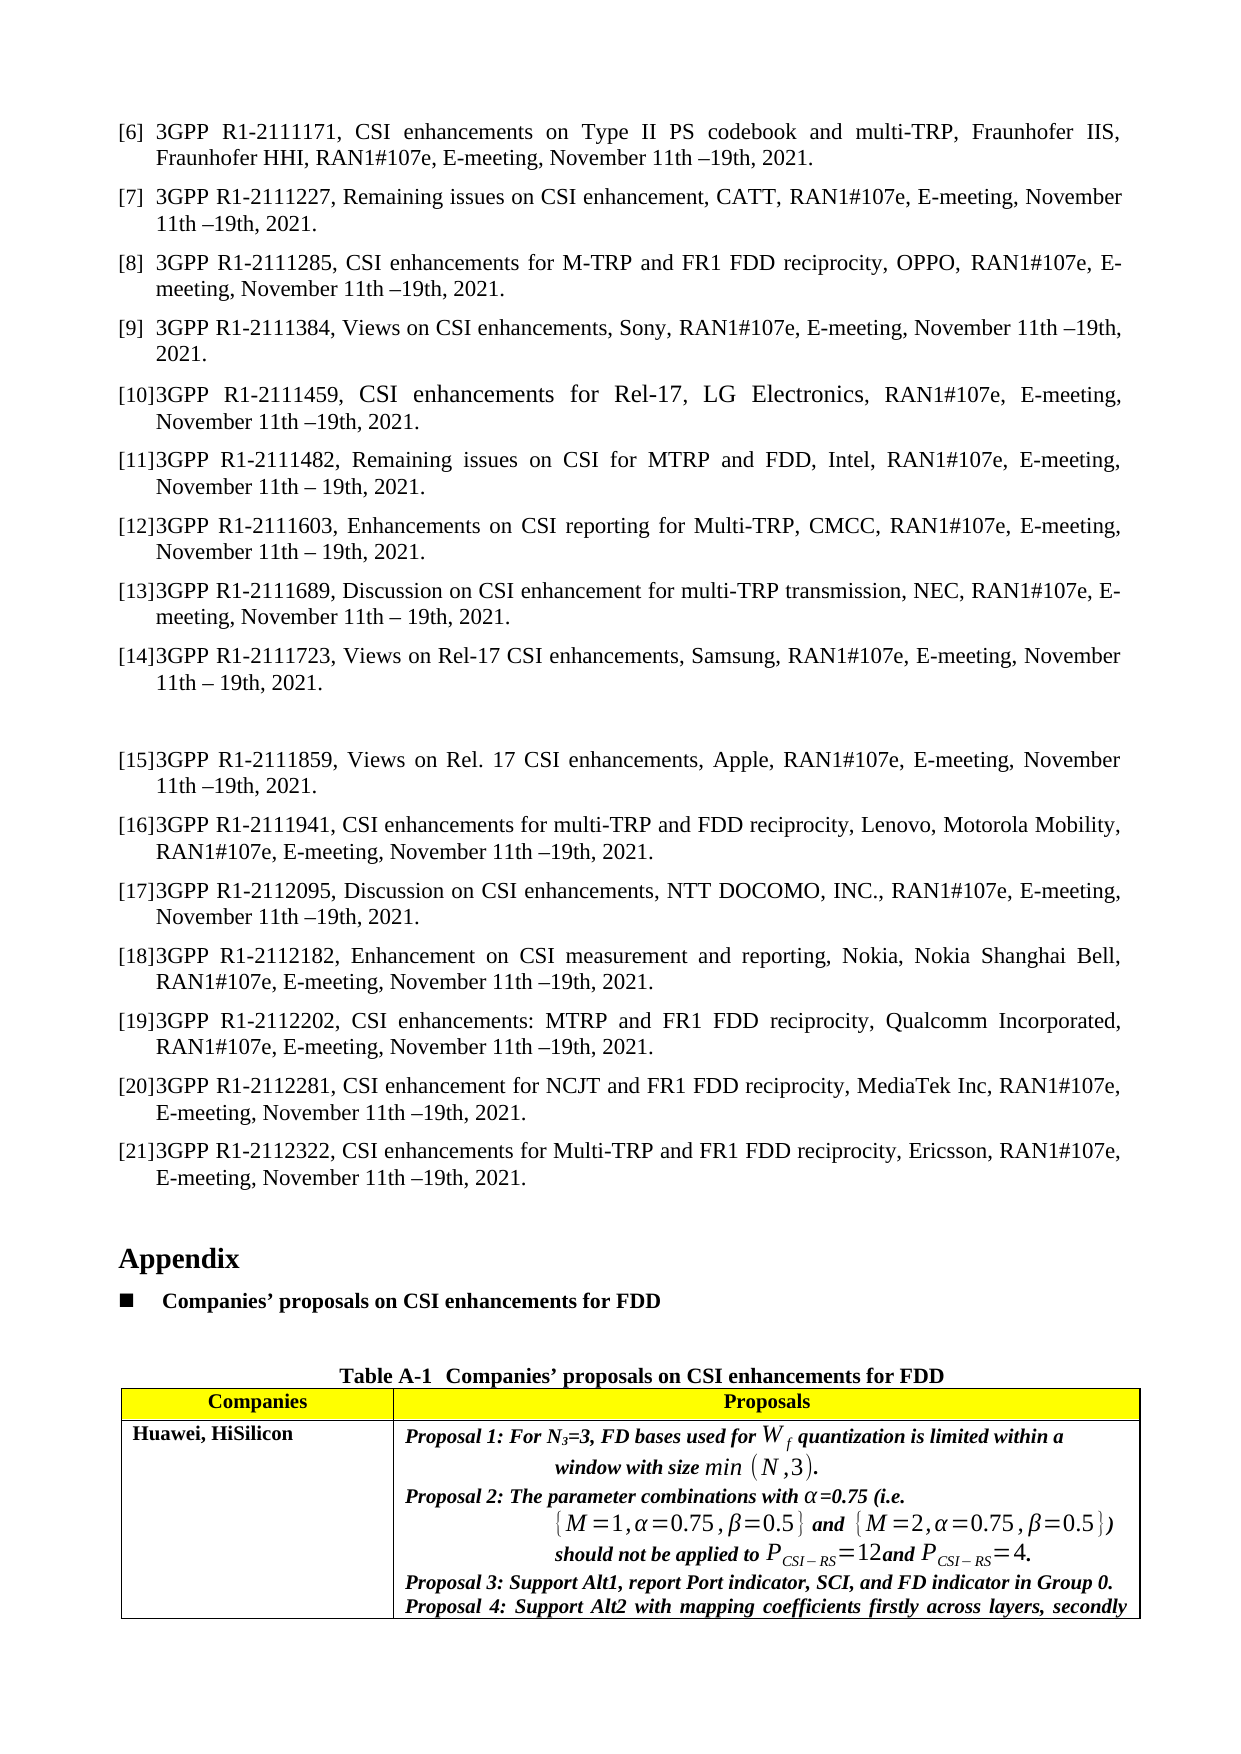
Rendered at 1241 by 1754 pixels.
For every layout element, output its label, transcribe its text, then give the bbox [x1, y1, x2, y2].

list 3GPP R1-2111723, Views on Rel-17 CSI enhancements, Samsung, RAN1#107e, E-meeting, November 11th – 19th, 2021. [118, 642, 1122, 695]
table_cell Huawei, HiSilicon [122, 1421, 393, 1618]
list 3GPP R1-2111941, CSI enhancements for multi-TRP and FDD reciprocity, Lenovo, Motorola Mobility, RAN1#107e, E-meeting, November 11th –19th, 2021. [118, 811, 1122, 864]
list 3GPP R1-2112202, CSI enhancements: MTRP and FR1 FDD reciprocity, Qualcomm Incorporated, RAN1#107e, E-meeting, November 11th –19th, 2021. [118, 1007, 1122, 1060]
list 3GPP R1-2111384, Views on CSI enhancements, Sony, RAN1#107e, E-meeting, November 11th –19th, 2021. [118, 314, 1122, 366]
list Companies’ proposals on CSI enhancements for FDD [118, 1288, 1122, 1313]
list 3GPP R1-2111689, Discussion on CSI enhancement for multi-TRP transmission, NEC, RAN1#107e, E-meeting, November 11th – 19th, 2021. [118, 577, 1122, 630]
list 3GPP R1-2111285, CSI enhancements for M-TRP and FR1 FDD reciprocity, OPPO, RAN1#107e, E-meeting, November 11th –19th, 2021. [118, 248, 1122, 301]
list 3GPP R1-2112182, Enhancement on CSI measurement and reporting, Nokia, Nokia Shanghai Bell, RAN1#107e, E-meeting, November 11th –19th, 2021. [118, 942, 1122, 994]
list 3GPP R1-2111459, CSI enhancements for Rel-17, LG Electronics, RAN1#107e, E-meeting, November 11th –19th, 2021. [118, 379, 1122, 434]
list 3GPP R1-2112095, Discussion on CSI enhancements, NTT DOCOMO, INC., RAN1#107e, E-meeting, November 11th –19th, 2021. [118, 877, 1122, 929]
list 3GPP R1-2112281, CSI enhancement for NCJT and FR1 FDD reciprocity, MediaTek Inc, RAN1#107e, E-meeting, November 11th –19th, 2021. [118, 1072, 1122, 1125]
list 3GPP R1-2112322, CSI enhancements for Multi-TRP and FR1 FDD reciprocity, Ericsson, RAN1#107e, E-meeting, November 11th –19th, 2021. [118, 1137, 1122, 1190]
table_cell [394, 1421, 1139, 1618]
list 3GPP R1-2111859, Views on Rel. 17 CSI enhancements, Apple, RAN1#107e, E-meeting, November 11th –19th, 2021. [118, 746, 1122, 799]
table_header Proposals [394, 1389, 1139, 1419]
list 3GPP R1-2111603, Enhancements on CSI reporting for Multi-TRP, CMCC, RAN1#107e, E-meeting, November 11th – 19th, 2021. [118, 512, 1122, 564]
table_header Companies [122, 1389, 393, 1419]
text Table A-1 Companies’ proposals on CSI enhancements for FDD [162, 1363, 1122, 1388]
list 3GPP R1-2111227, Remaining issues on CSI enhancement, CATT, RAN1#107e, E-meeting, November 11th –19th, 2021. [118, 183, 1122, 236]
list 3GPP R1-2111482, Remaining issues on CSI for MTRP and FDD, Intel, RAN1#107e, E-meeting, November 11th – 19th, 2021. [118, 447, 1122, 499]
subtitle Appendix [118, 1242, 1122, 1275]
list 3GPP R1-2111171, CSI enhancements on Type II PS codebook and multi-TRP, Fraunhofer IIS, Fraunhofer HHI, RAN1#107e, E-meeting, November 11th –19th, 2021. [118, 118, 1122, 171]
